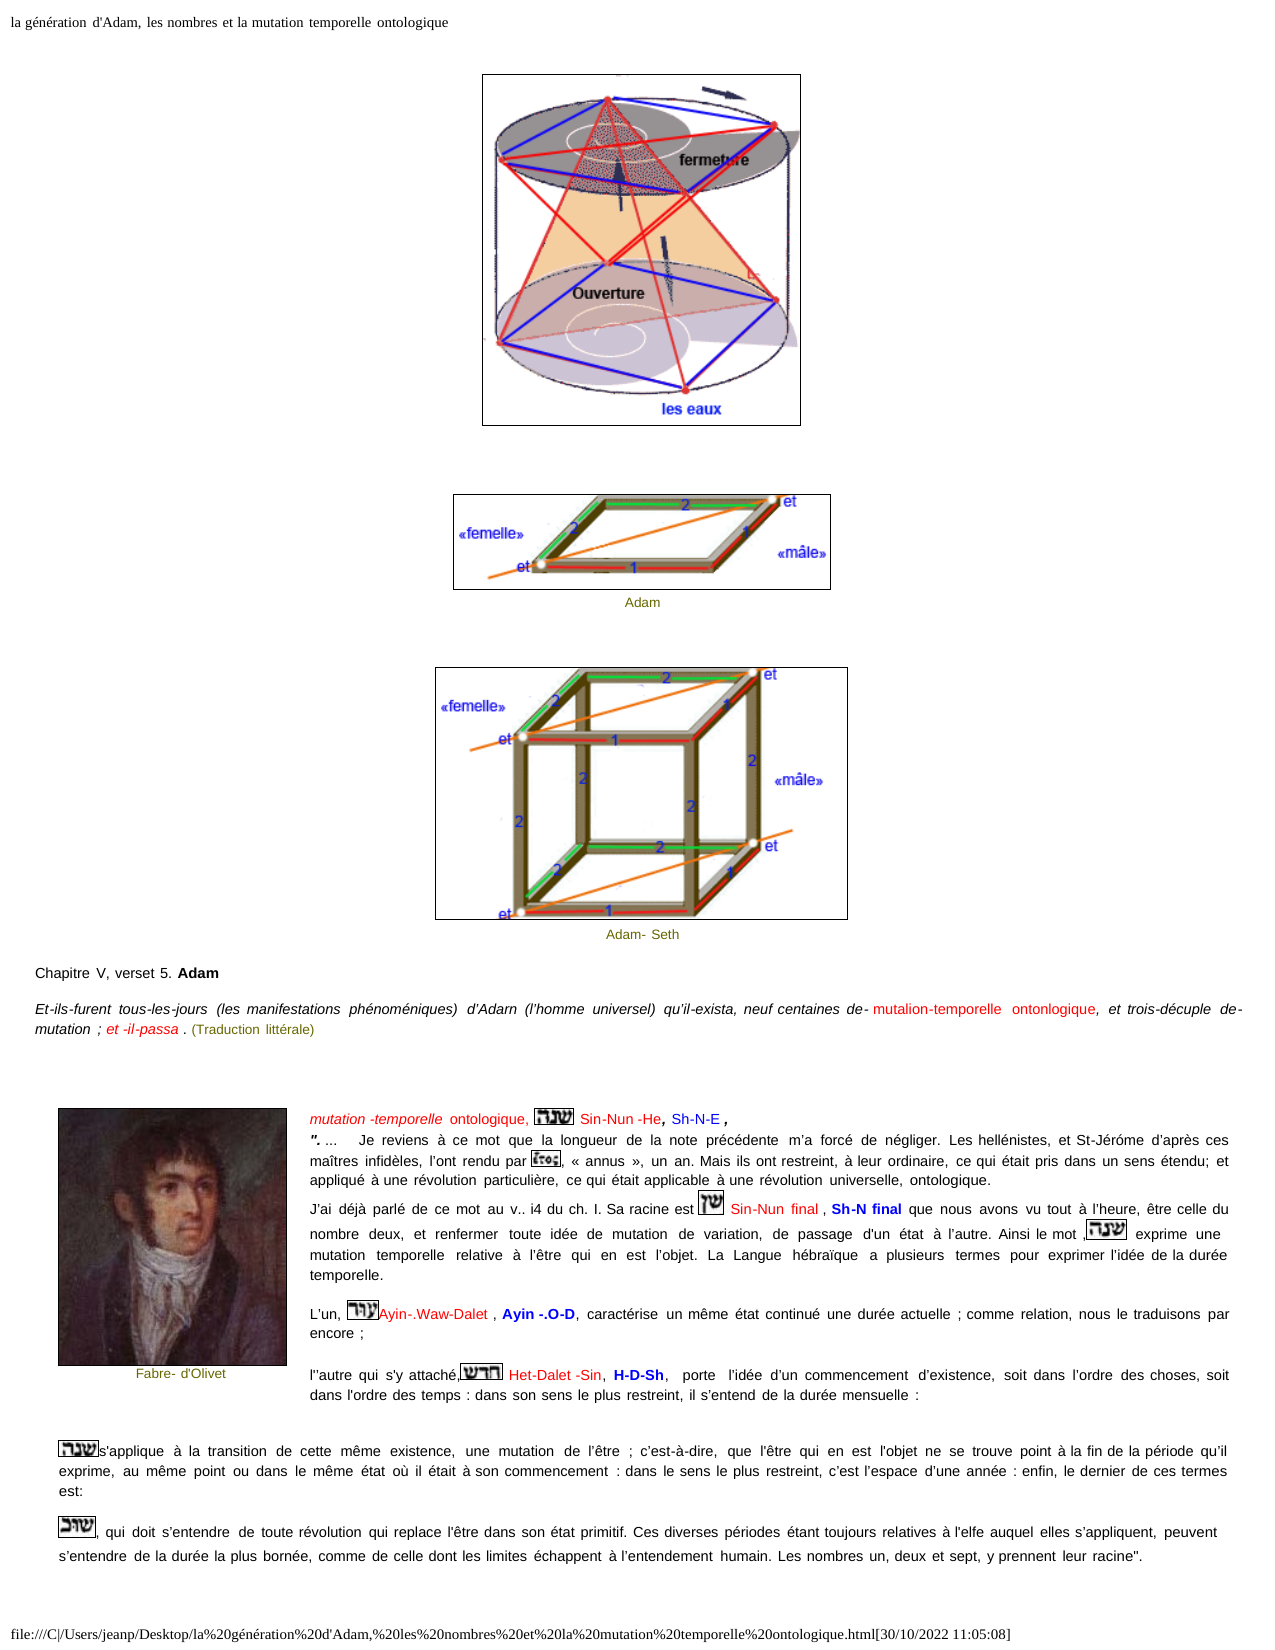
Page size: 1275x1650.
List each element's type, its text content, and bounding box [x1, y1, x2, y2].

text Adam- Seth [601, 927, 683, 942]
text mutation -temporelle ontologique, Sin-Nun -He, Sh-N-E , [309, 1108, 731, 1128]
picture [59, 1109, 286, 1365]
text , qui doit s’entendre de toute révolution qui replace l'être dans son état primitif. Ces diverses périodes étant toujours relatives à l'elfe auquel elles s’appliquent, peuvent s’entendre de la durée la plus bornée, comme de celle dont les limites échappent à l’entendement humain. Les nombres un, deux et sept, y prennent leur racine". [59, 1517, 1230, 1564]
picture [436, 668, 847, 919]
picture [454, 495, 830, 589]
text mutation temporelle relative à l’être qui en est l’objet. La Langue hébraïque a plusieurs termes pour exprimer l’idée de la durée temporelle. [309, 1246, 1229, 1283]
picture [59, 1517, 95, 1537]
text Adam [620, 596, 665, 611]
text Et-ils-furent tous-les-jours (les manifestations phénoméniques) d’Adarn (l’homme universel) qu’il-exista, neuf centaines de- mutalion-temporelle ontonlogique, et trois-décuple de- mutation ; et -il-passa . (Traduction littérale) [35, 997, 1254, 1037]
text Chapitre V, verset 5. Adam [35, 965, 1262, 982]
text l'’autre qui s'y attaché, Het-Dalet -Sin, H-D-Sh, porte l’idée d’un commencement d’existence, soit dans l’ordre des choses, soit dans l'ordre des temps : dans son sens le plus restreint, il s’entend de la durée mensuelle : [309, 1363, 1229, 1403]
text J’ai déjà parlé de ce mot au v.. i4 du ch. I. Sa racine est Sin-Nun final , Sh-N final que nous avons vu tout à l’heure, être celle du nombre deux, et renfermer toute idée de mutation de variation, de passage d'un état à l’autre. Ainsi le mot , exprime une [309, 1194, 1230, 1245]
picture [1087, 1220, 1126, 1239]
picture [483, 75, 800, 425]
text Fabre- d'Olivet [136, 1366, 288, 1381]
picture [532, 1151, 560, 1166]
text L’un, Ayin-.Waw-Dalet , Ayin -.O-D, caractérise un même état continué une durée actuelle ; comme relation, nous le traduisons par encore ; [309, 1300, 1229, 1342]
picture [535, 1109, 573, 1124]
picture [461, 1364, 502, 1379]
text ". ... Je reviens à ce mot que la longueur de la note précédente m’a forcé de négliger. Les hellénistes, et St-Jéróme d’après ces maîtres infidèles, l’ont rendu par , « annus », un an. Mais ils ont restreint, à leur ordinaire, ce qui était pris dans un sens étendu; et appliqué à une révolution particulière, ce qui était applicable à une révolution universelle, ontologique. [309, 1131, 1229, 1189]
picture [348, 1301, 378, 1319]
text s'applique à la transition de cette même existence, une mutation de l’être ; c’est-à-dire, que l'être qui en est l'objet ne se trouve point à la fin de la période qu’il exprime, au même point ou dans le même état où il était à son commencement : dans le sens le plus restreint, c’est l’espace d’une année : enfin, le dernier de ces termes est: [59, 1443, 1229, 1500]
picture [699, 1191, 723, 1214]
